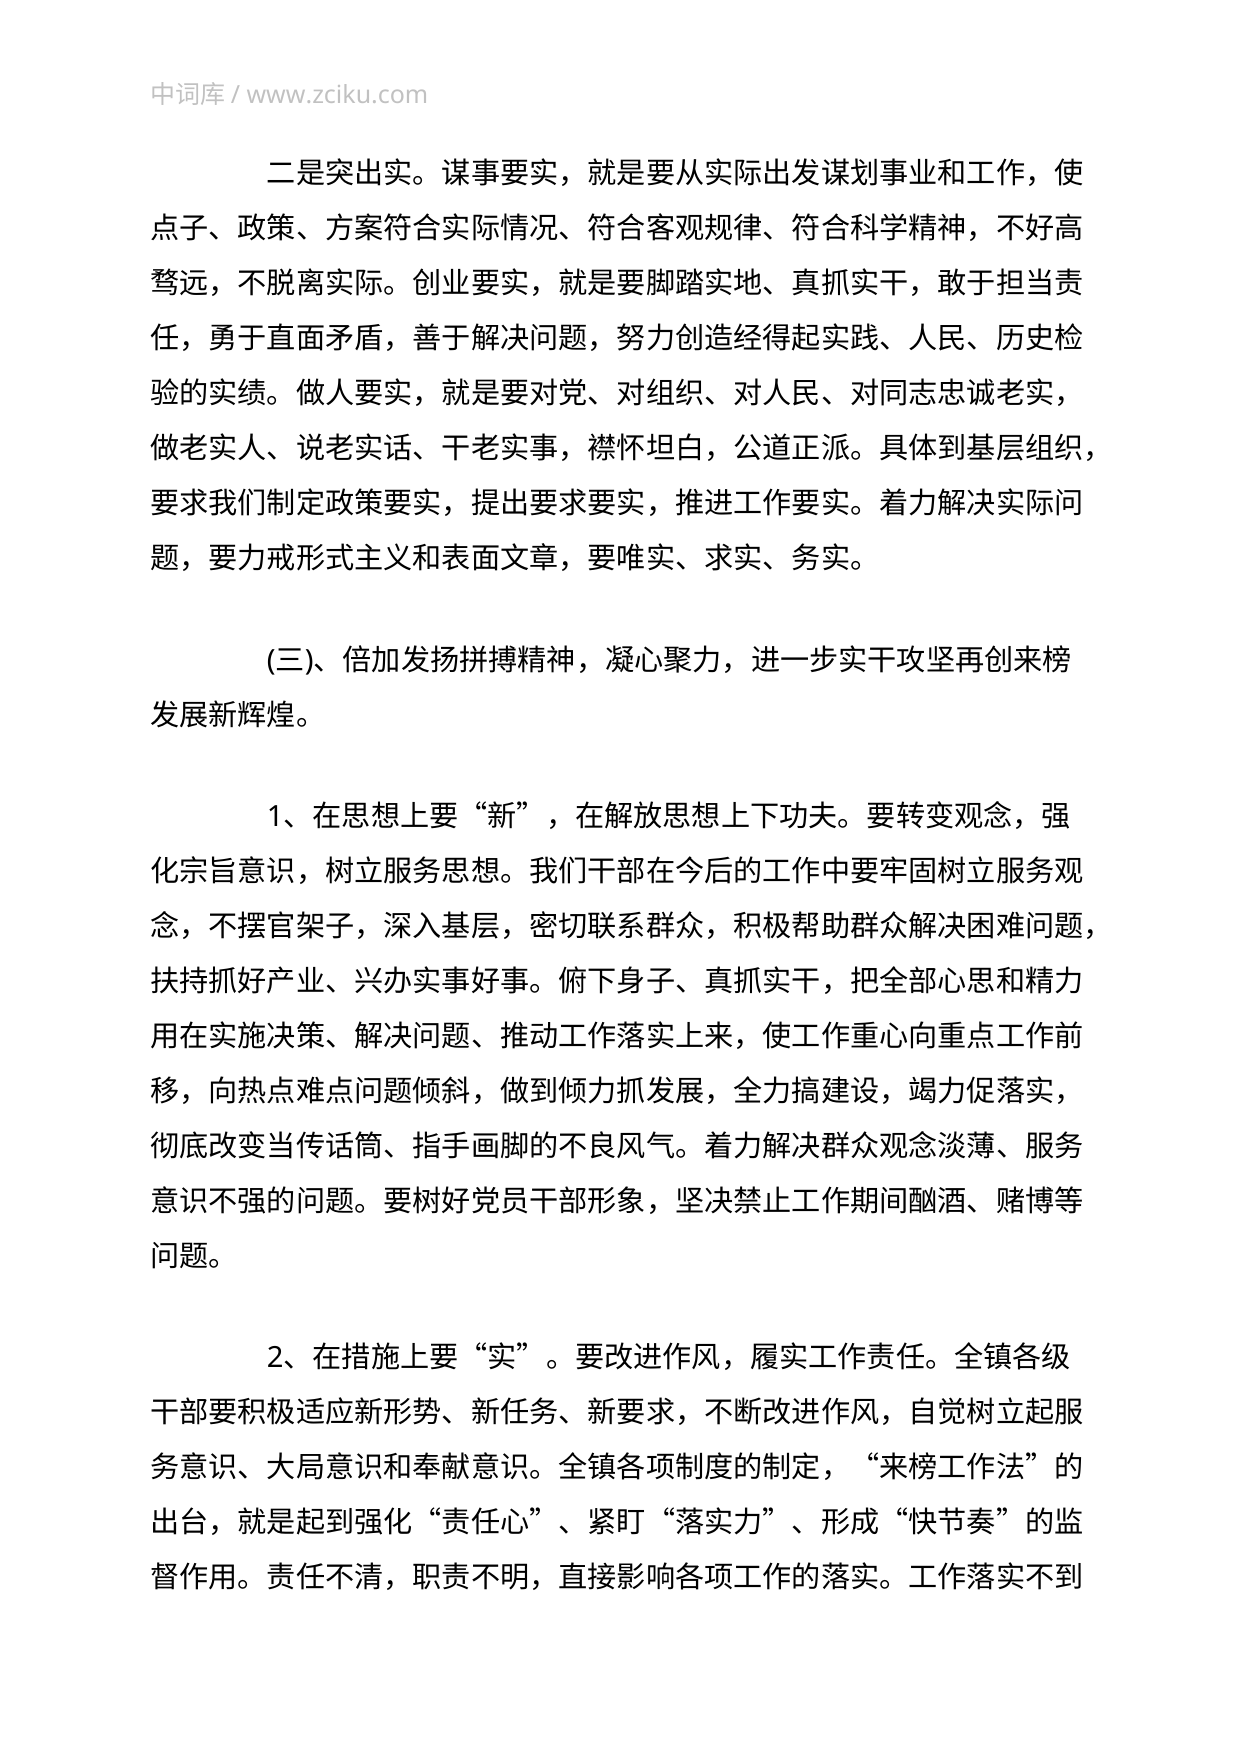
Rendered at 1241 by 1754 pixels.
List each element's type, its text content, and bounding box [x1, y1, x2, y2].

text 1、在思想上要“新”，在解放思想上下功夫。要转变观念，强化宗旨意识，树立服务思想。我们干部在今后的工作中要牢固树立服务观念，不摆官架子，深入基层，密切联系群众，积极帮助群众解决困难问题，扶持抓好产业、兴办实事好事。俯下身子、真抓实干，把全部心思和精力用在实施决策、解决问题、推动工作落实上来，使工作重心向重点工作前移，向热点难点问题倾斜，做到倾力抓发展，全力搞建设，竭力促落实，彻底改变当传话筒、指手画脚的不良风气。着力解决群众观念淡薄、服务意识不强的问题。要树好党员干部形象，坚决禁止工作期间酗酒、赌博等问题。 [150, 793, 1090, 1274]
text (三)、倍加发扬拼搏精神，凝心聚力，进一步实干攻坚再创来榜发展新辉煌。 [150, 636, 1090, 733]
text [150, 1334, 1090, 1596]
text 二是突出实。谋事要实，就是要从实际出发谋划事业和工作，使点子、政策、方案符合实际情况、符合客观规律、符合科学精神，不好高骛远，不脱离实际。创业要实，就是要脚踏实地、真抓实干，敢于担当责任，勇于直面矛盾，善于解决问题，努力创造经得起实践、人民、历史检验的实绩。做人要实，就是要对党、对组织、对人民、对同志忠诚老实，做老实人、说老实话、干老实事，襟怀坦白，公道正派。具体到基层组织，要求我们制定政策要实，提出要求要实，推进工作要实。着力解决实际问题，要力戒形式主义和表面文章，要唯实、求实、务实。 [150, 150, 1090, 577]
